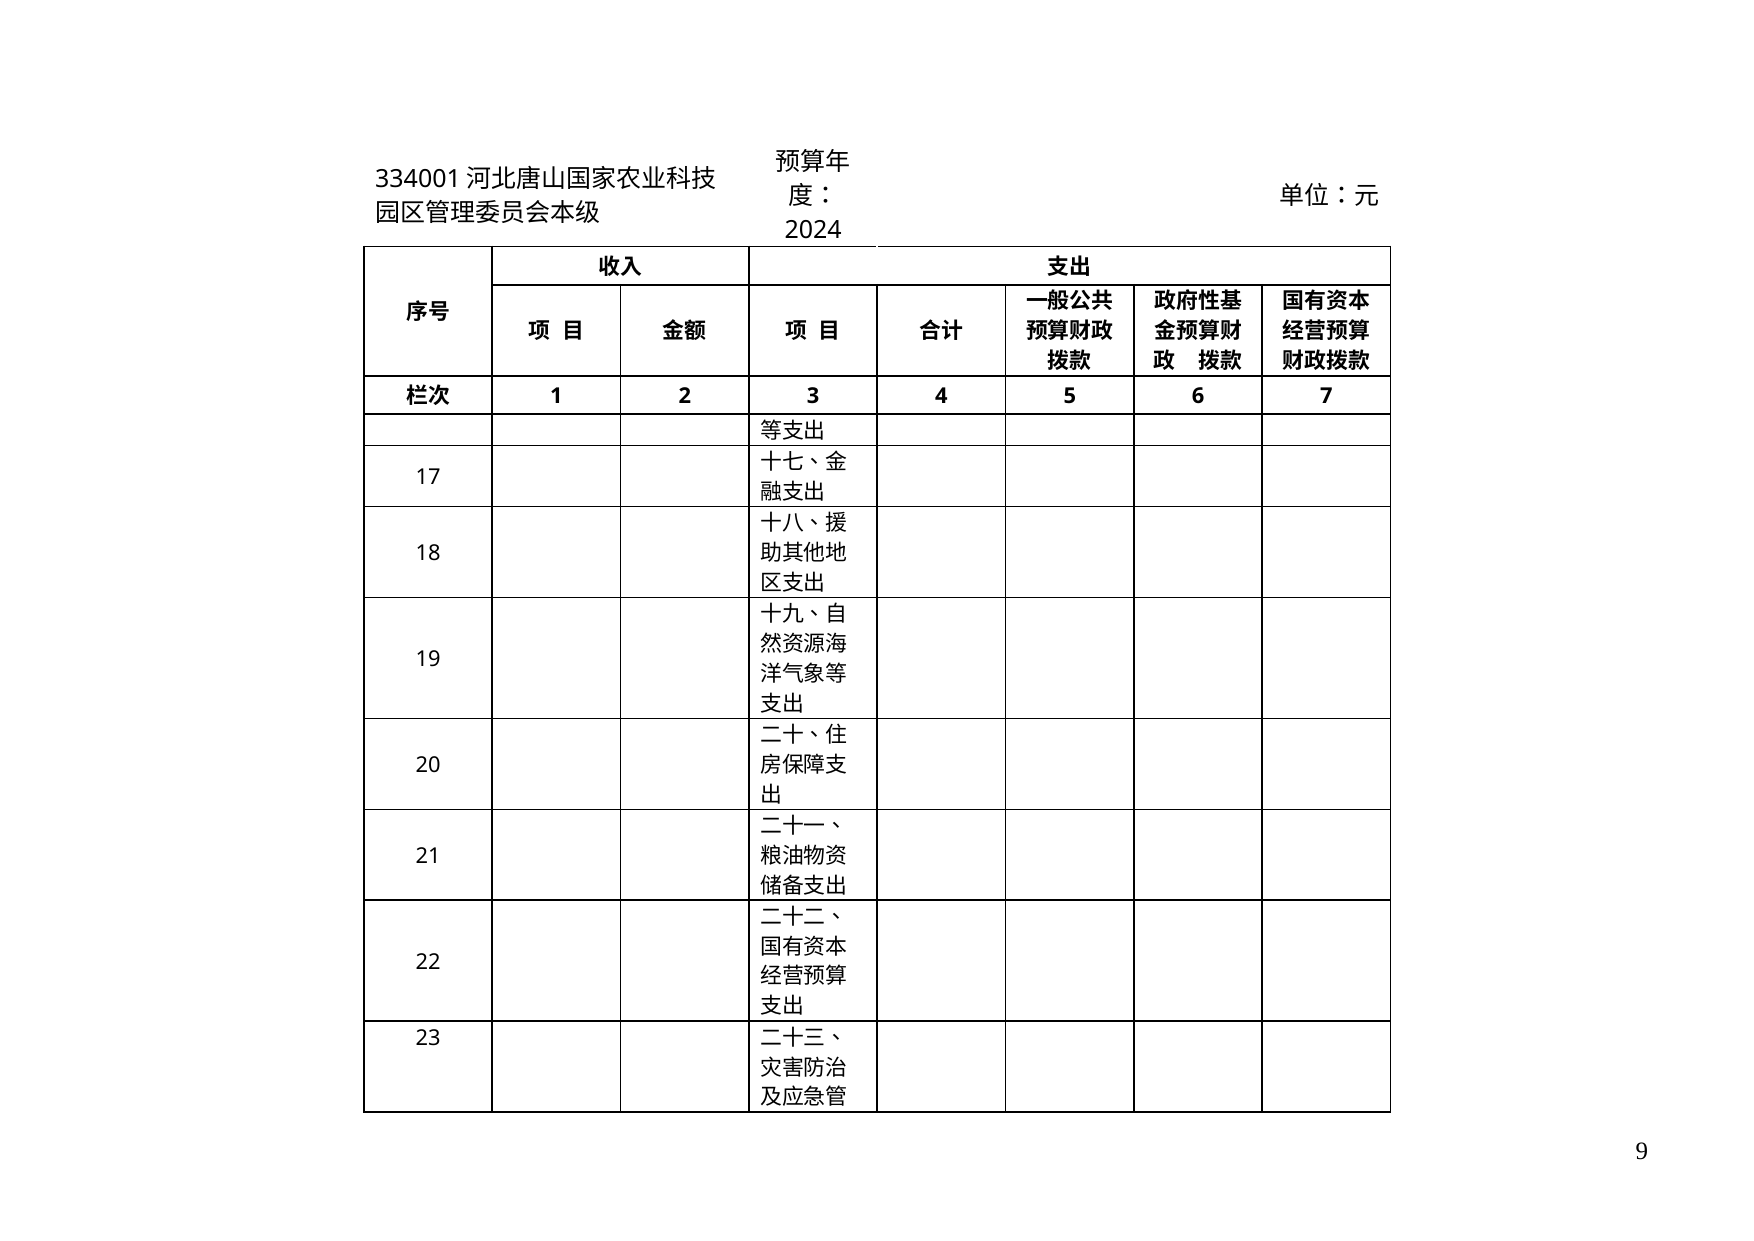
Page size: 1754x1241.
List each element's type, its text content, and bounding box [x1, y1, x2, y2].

table_cell 十六、商业服务业等支出 [750, 415, 876, 445]
table_header 334001河北唐山国家农业科技园区管理委员会本级 [365, 143, 748, 246]
table_cell [1263, 446, 1390, 506]
table_cell [1263, 810, 1390, 899]
table_cell 收入 [493, 247, 748, 284]
table_cell [1135, 810, 1261, 899]
table_cell [878, 901, 1005, 1020]
table_cell [621, 507, 748, 597]
table_cell [1135, 598, 1261, 717]
table_cell 十七、金融支出 [750, 446, 876, 506]
table_cell [493, 1022, 620, 1111]
table_cell 4 [878, 377, 1005, 413]
table_cell [621, 1022, 748, 1111]
table_cell 17 [365, 446, 491, 506]
table_cell [1263, 719, 1390, 808]
table_header 单位：元 [878, 143, 1390, 246]
table_cell [878, 507, 1005, 597]
table_cell 21 [365, 810, 491, 899]
table_cell [1135, 1022, 1261, 1111]
table_cell [1006, 598, 1133, 717]
table_cell 项 目 [750, 286, 876, 375]
table_cell [493, 507, 620, 597]
table_cell 2 [621, 377, 748, 413]
table_cell 二十二、国有资本经营预算支出 [750, 901, 876, 1020]
table_cell [1006, 810, 1133, 899]
table_cell 合计 [878, 286, 1005, 375]
table_cell 3 [750, 377, 876, 413]
table_cell [878, 810, 1005, 899]
table_cell 23 [365, 1022, 491, 1111]
table_cell [1263, 901, 1390, 1020]
table_cell [493, 810, 620, 899]
table_cell 十八、援助其他地区支出 [750, 507, 876, 597]
table_cell [621, 598, 748, 717]
table_cell 项 目 [493, 286, 620, 375]
table_cell [1006, 719, 1133, 808]
table_cell [878, 598, 1005, 717]
table_cell 一般公共预算财政拨款 [1006, 286, 1133, 375]
table_cell [493, 719, 620, 808]
table_cell 二十一、粮油物资储备支出 [750, 810, 876, 899]
table_cell 二十三、灾害防治及应急管理支出 [750, 1022, 876, 1111]
table_cell [493, 901, 620, 1020]
table_cell [493, 446, 620, 506]
table_cell 5 [1006, 377, 1133, 413]
table_cell 6 [1135, 377, 1261, 413]
table_cell 十九、自然资源海洋气象等支出 [750, 598, 876, 717]
table_cell [878, 719, 1005, 808]
table_cell [1006, 507, 1133, 597]
table_cell [1263, 415, 1390, 445]
table_cell [1006, 415, 1133, 445]
table_cell [1006, 901, 1133, 1020]
table_cell [621, 901, 748, 1020]
table_cell [1135, 507, 1261, 597]
table_cell [621, 446, 748, 506]
table_cell 18 [365, 507, 491, 597]
table_cell [1006, 446, 1133, 506]
table_cell [878, 1022, 1005, 1111]
table_cell [1263, 598, 1390, 717]
table_cell 19 [365, 598, 491, 717]
table_cell 国有资本经营预算财政拨款 [1263, 286, 1390, 375]
table_cell [621, 415, 748, 445]
table_cell 支出 [750, 247, 1390, 284]
table_cell 栏次 [365, 377, 491, 413]
table_cell 1 [493, 377, 620, 413]
table_cell [1135, 719, 1261, 808]
table_cell 16 [365, 415, 491, 445]
table_cell [493, 415, 620, 445]
table_cell [878, 446, 1005, 506]
table_header 预算年度：2024 [750, 143, 876, 246]
table_cell 金额 [621, 286, 748, 375]
table_cell [1006, 1022, 1133, 1111]
table_cell 20 [365, 719, 491, 808]
table_cell [1263, 1022, 1390, 1111]
table_cell [1263, 507, 1390, 597]
table_cell 二十、住房保障支出 [750, 719, 876, 808]
table_cell [621, 810, 748, 899]
table_cell 序号 [365, 247, 491, 375]
table_cell [1135, 415, 1261, 445]
table_cell [1135, 901, 1261, 1020]
table_cell 22 [365, 901, 491, 1020]
table_cell [878, 415, 1005, 445]
table_cell [493, 598, 620, 717]
table_cell 政府性基金预算财政 拨款 [1135, 286, 1261, 375]
table_cell [621, 719, 748, 808]
table_cell [1135, 446, 1261, 506]
table_cell 7 [1263, 377, 1390, 413]
